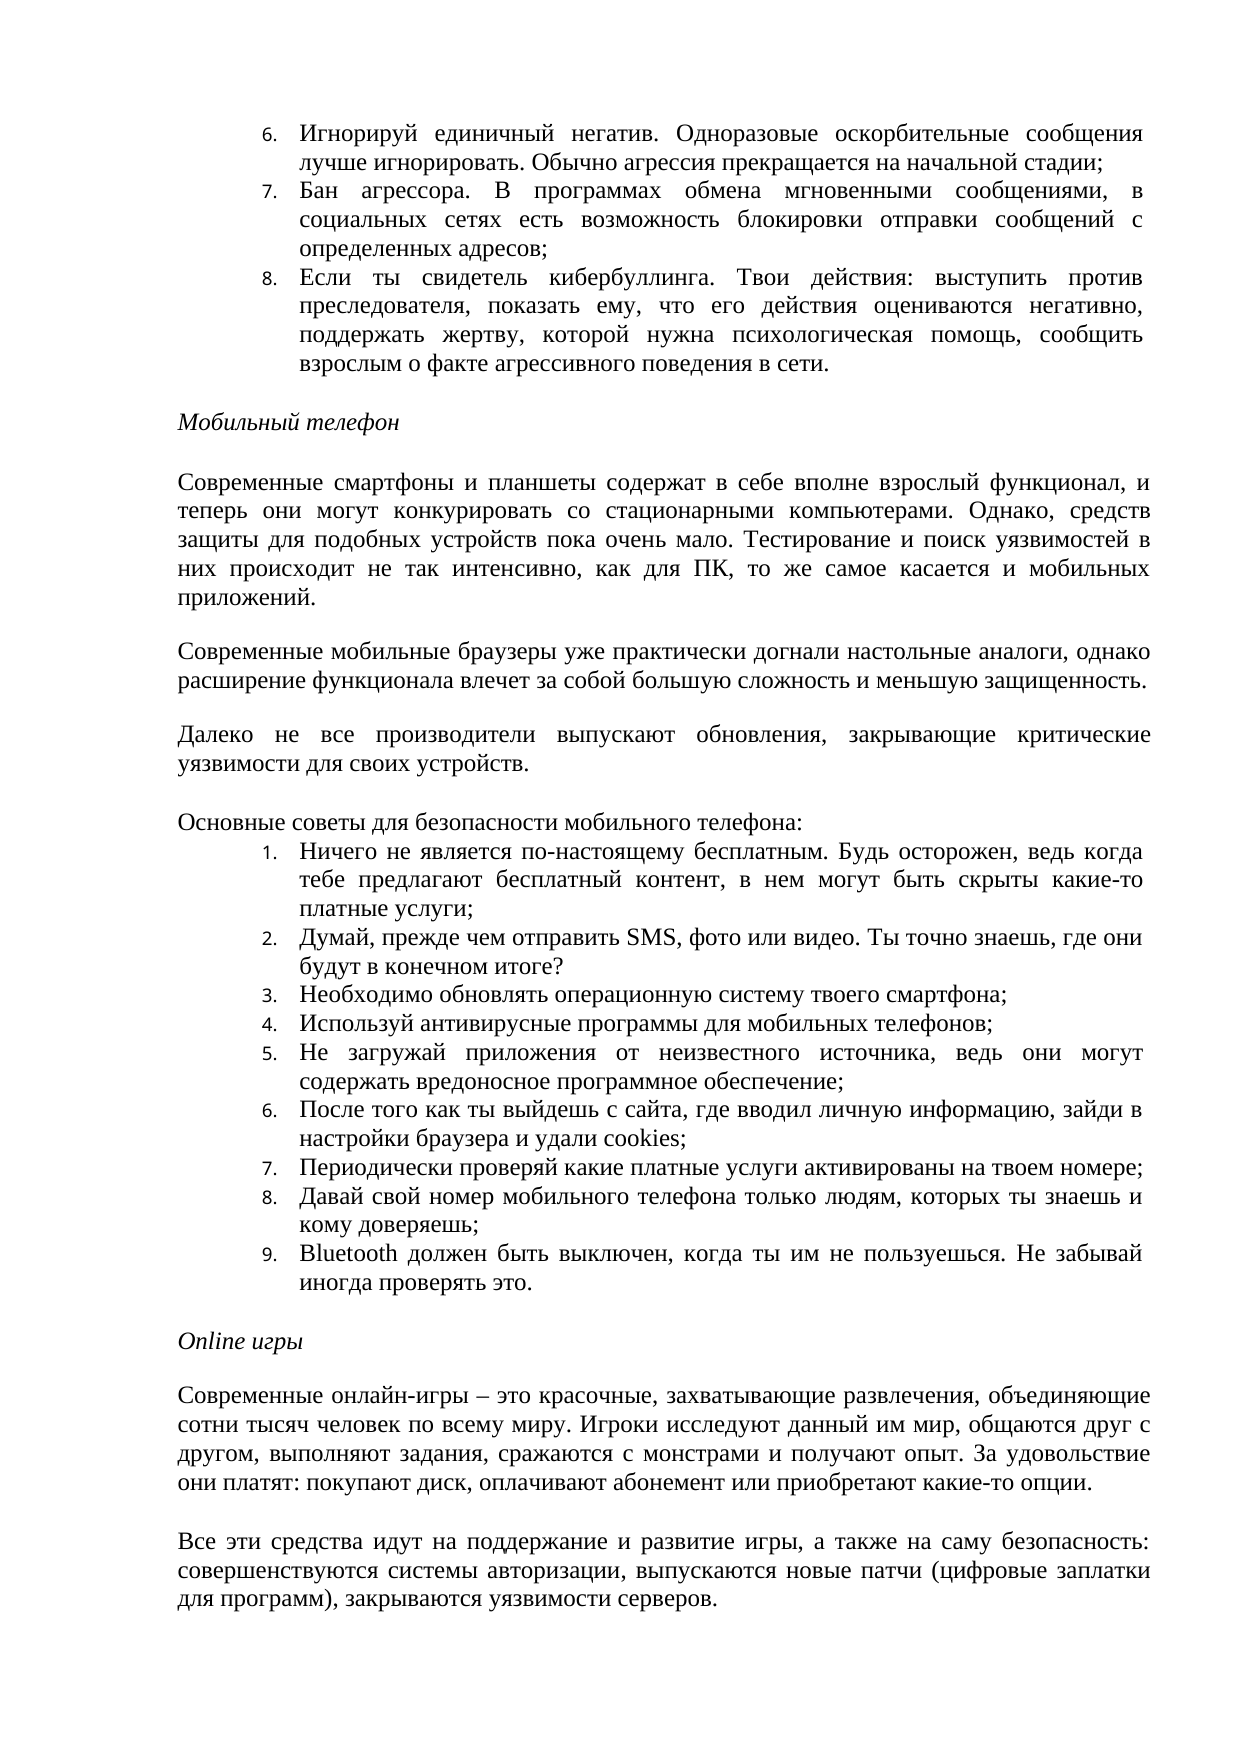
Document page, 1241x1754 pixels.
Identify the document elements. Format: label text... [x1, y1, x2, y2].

text Современные смартфоны и планшеты содержат в себе вполне взрослый функционал, и теперь они могут конкурировать со стационарными компьютерами. Однако, средств защиты для подобных устройств пока очень мало. Тестирование и поиск уязвимостей в них происходит не так интенсивно, как для ПК, то же самое касается и мобильных приложений. [177, 467, 1152, 610]
list Думай, прежде чем отправить SMS, фото или видео. Ты точно знаешь, где они будут в конечном итоге? [262, 922, 1144, 979]
text Современные онлайн-игры – это красочные, захватывающие развлечения, объединяющие сотни тысяч человек по всему миру. Игроки исследуют данный им мир, общаются друг с другом, выполняют задания, сражаются с монстрами и получают опыт. За удовольствие они платят: покупают диск, оплачивают абонемент или приобретают какие-то опции. [177, 1381, 1152, 1496]
list Периодически проверяй какие платные услуги активированы на твоем номере; [262, 1152, 1144, 1181]
list Bluetooth должен быть выключен, когда ты им не пользуешься. Не забывай иногда проверять это. [262, 1238, 1144, 1296]
list Давай свой номер мобильного телефона только людям, которых ты знаешь и кому доверяешь; [262, 1181, 1144, 1238]
list Бан агрессора. В программах обмена мгновенными сообщениями, в социальных сетях есть возможность блокировки отправки сообщений с определенных адресов; [262, 176, 1144, 262]
list Используй антивирусные программы для мобильных телефонов; [262, 1008, 1144, 1037]
list Игнорируй единичный негатив. Одноразовые оскорбительные сообщения лучше игнорировать. Обычно агрессия прекращается на начальной стадии; [262, 118, 1144, 176]
text Online игры [177, 1326, 1152, 1355]
text Далеко не все производители выпускают обновления, закрывающие критические уязвимости для своих устройств. [177, 719, 1152, 776]
text Современные мобильные браузеры уже практически догнали настольные аналоги, однако расширение функционала влечет за собой большую сложность и меньшую защищенность. [177, 636, 1152, 693]
list Если ты свидетель кибербуллинга. Твои действия: выступить против преследователя, показать ему, что его действия оцениваются негативно, поддержать жертву, которой нужна психологическая помощь, сообщить взрослым о факте агрессивного поведения в сети. [262, 262, 1144, 377]
list Ничего не является по-настоящему бесплатным. Будь осторожен, ведь когда тебе предлагают бесплатный контент, в нем могут быть скрыты какие-то платные услуги; [262, 836, 1144, 922]
list Не загружай приложения от неизвестного источника, ведь они могут содержать вредоносное программное обеспечение; [262, 1037, 1144, 1094]
list После того как ты выйдешь с сайта, где вводил личную информацию, зайди в настройки браузера и удали cookies; [262, 1094, 1144, 1152]
list Необходимо обновлять операционную систему твоего смартфона; [262, 979, 1144, 1008]
text Основные советы для безопасности мобильного телефона: [177, 807, 1152, 836]
text Все эти средства идут на поддержание и развитие игры, а также на саму безопасность: совершенствуются системы авторизации, выпускаются новые патчи (цифровые заплатки для программ), закрываются уязвимости серверов. [177, 1526, 1152, 1612]
text Мобильный телефон [177, 407, 1152, 436]
